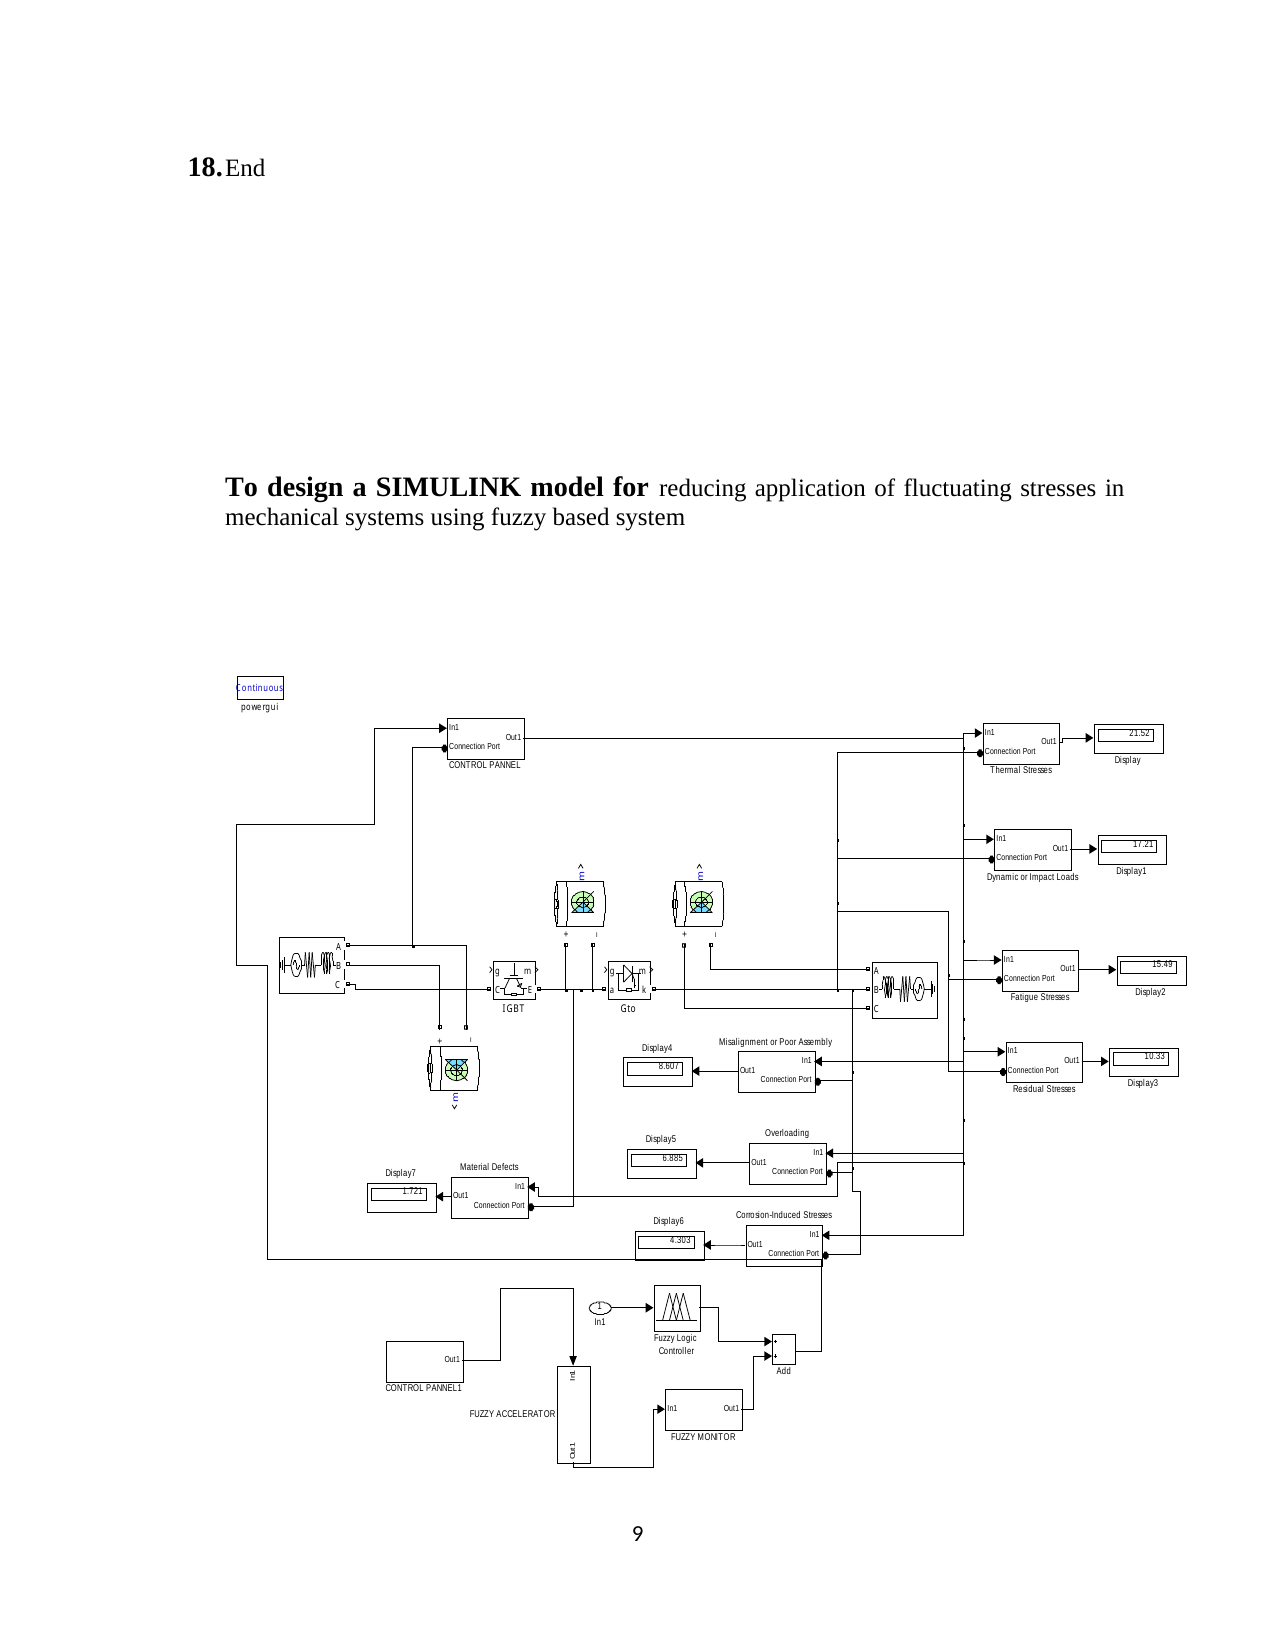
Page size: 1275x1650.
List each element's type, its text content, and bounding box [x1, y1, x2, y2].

list To design a SIMULINK model for reducing application of fluctuating stresses in mechanical systems using fuzzy based system [225, 470, 1125, 531]
list End [187, 150, 1125, 182]
